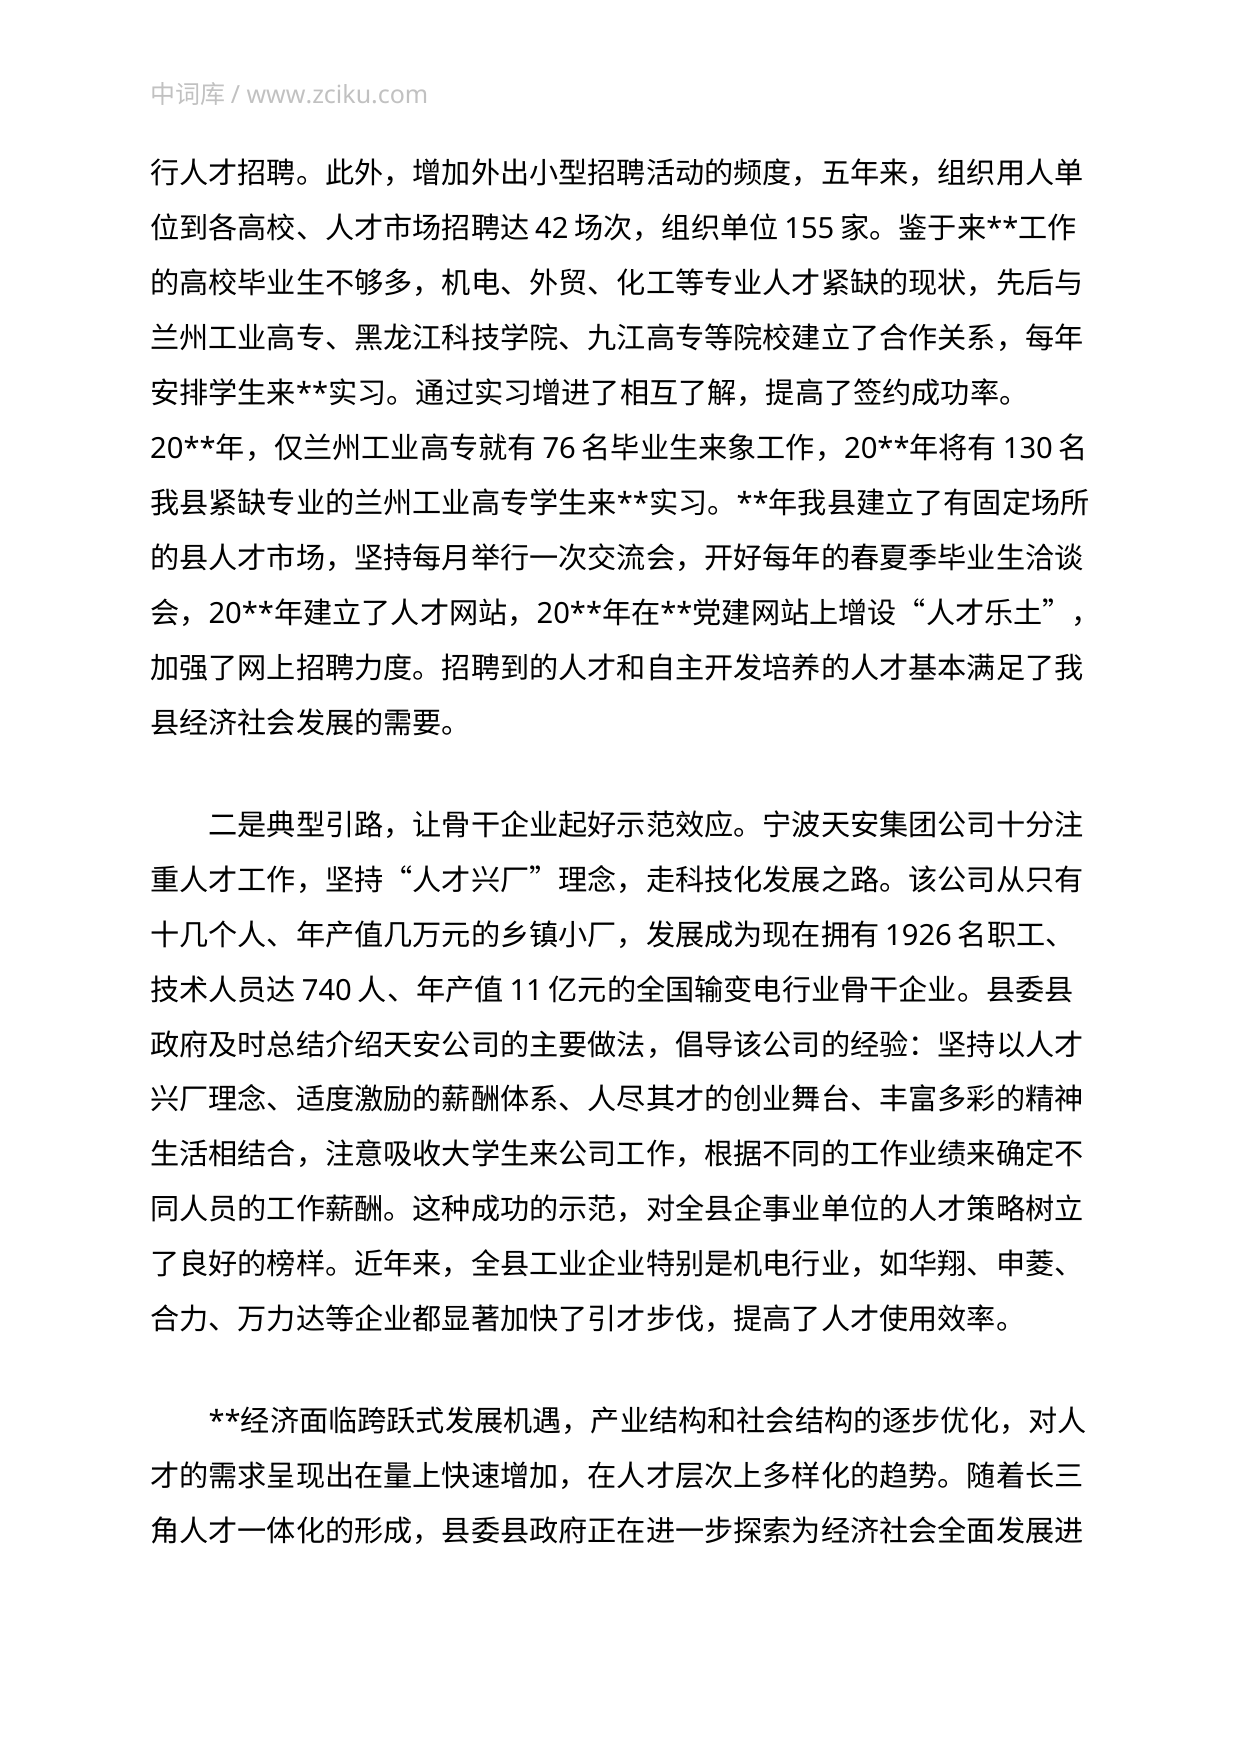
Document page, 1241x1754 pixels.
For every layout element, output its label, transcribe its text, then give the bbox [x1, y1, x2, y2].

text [150, 1397, 1090, 1549]
text 二是典型引路，让骨干企业起好示范效应。宁波天安集团公司十分注重人才工作，坚持“人才兴厂”理念，走科技化发展之路。该公司从只有十几个人、年产值几万元的乡镇小厂，发展成为现在拥有1926名职工、技术人员达740人、年产值11亿元的全国输变电行业骨干企业。县委县政府及时总结介绍天安公司的主要做法，倡导该公司的经验：坚持以人才兴厂理念、适度激励的薪酬体系、人尽其才的创业舞台、丰富多彩的精神生活相结合，注意吸收大学生来公司工作，根据不同的工作业绩来确定不同人员的工作薪酬。这种成功的示范，对全县企事业单位的人才策略树立了良好的榜样。近年来，全县工业企业特别是机电行业，如华翔、申菱、合力、万力达等企业都显著加快了引才步伐，提高了人才使用效率。 [150, 801, 1090, 1338]
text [150, 150, 1090, 742]
